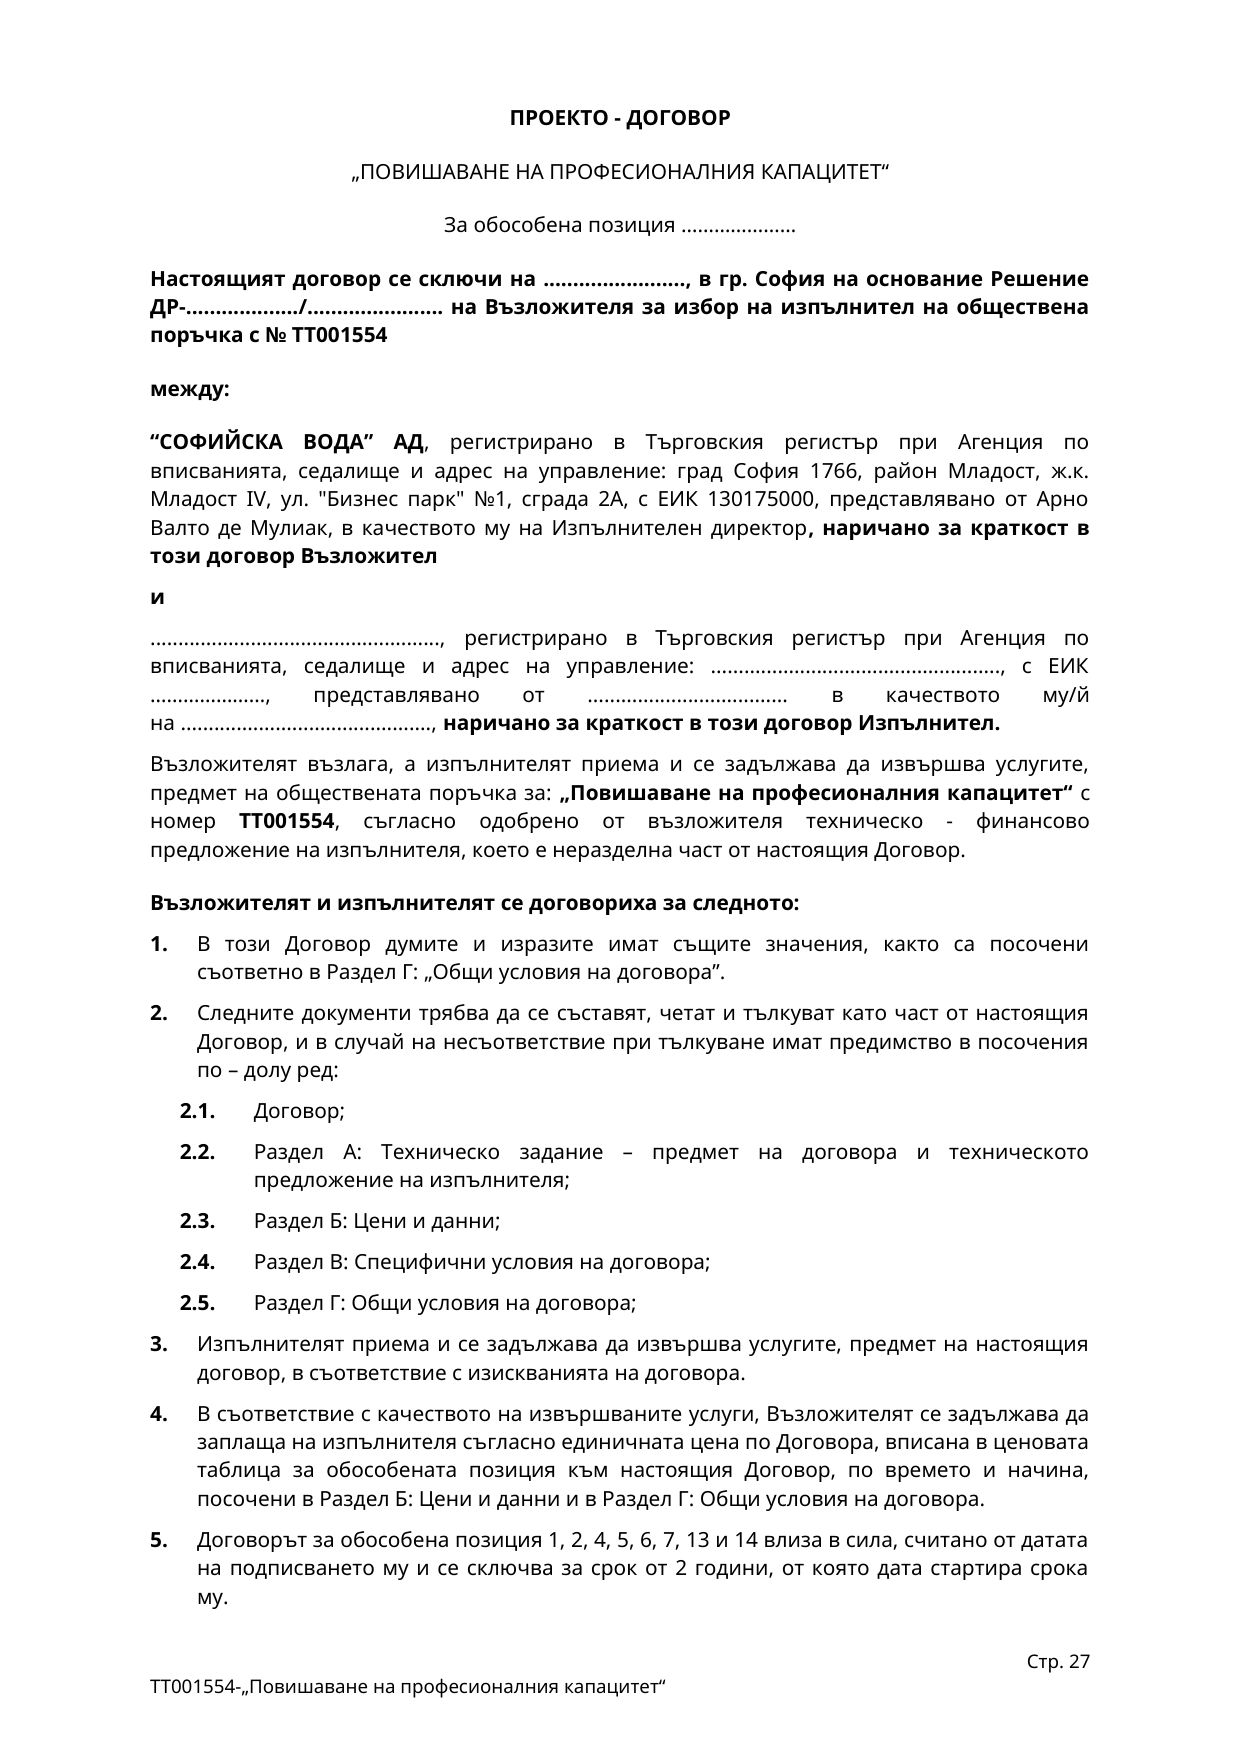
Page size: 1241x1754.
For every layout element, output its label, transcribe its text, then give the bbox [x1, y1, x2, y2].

list Раздел В: Специфични условия на договора; [179, 1247, 1090, 1276]
list Договор; [179, 1096, 1090, 1125]
list Договорът за обособена позиция 1, 2, 4, 5, 6, 7, 13 и 14 влиза в сила, считано от датата на подписването му и се сключва за срок от 2 години, от която дата стартира срока му. [150, 1525, 1090, 1610]
list Изпълнителят приема и се задължава да извършва услугите, предмет на настоящия договор, в съответствие с изискванията на договора. [150, 1329, 1090, 1386]
title Възложителят възлага, а изпълнителят приема и се задължава да извършва услугите, предмет на обществената поръчка за: „Повишаване на професионалния капацитет“ с номер ТТ001554, съгласно одобрено от възложителя техническо - финансово предложение на изпълнителя, което е неразделна част от настоящия Договор. [150, 749, 1090, 863]
text “СОФИЙСКА ВОДА” АД, регистрирано в Търговския регистър при Агенция по вписванията, седалище и адрес на управление: град София 1766, район Младост, ж.к. Младост ІV, ул. "Бизнес парк" №1, сграда 2А, с ЕИК 130175000, представлявано от Арно Валто де Мулиак, в качеството му на Изпълнителен директор, наричано за краткост в този договор Възложител [150, 427, 1090, 570]
title За обособена позиция ………………… [150, 210, 1090, 239]
list Раздел Г: Общи условия на договора; [179, 1288, 1090, 1317]
list Раздел Б: Цени и данни; [179, 1207, 1090, 1235]
list Раздел А: Техническо задание – предмет на договора и техническото предложение на изпълнителя; [179, 1137, 1090, 1194]
list В този Договор думите и изразите имат същите значения, както са посочени съответно в Раздел Г: „Общи условия на договора”. [150, 929, 1090, 986]
list Следните документи трябва да се съставят, четат и тълкуват като част от настоящия Договор, и в случай на несъответствие при тълкуване имат предимство в посочения по – долу ред: [150, 998, 1090, 1084]
text ...................................................., регистрирано в Търговския регистър при Агенция по вписванията, седалище и адрес на управление: ...................................................., с ЕИК …………………, представлявано от .................................... в качеството му/й на ............................................., наричано за краткост в този договор Изпълнител. [150, 623, 1090, 737]
title Настоящият договор се сключи на ........................, в гр. София на основание Решение ДР-.................../....................... на Възложителя за избор на изпълнител на обществена поръчка с № ТТ001554 [150, 264, 1090, 349]
text между: [150, 374, 1090, 402]
list В съответствие с качеството на извършваните услуги, Възложителят се задължава да заплаща на изпълнителя съгласно единичната цена по Договора, вписана в ценовата таблица за обособената позиция към настоящия Договор, по времето и начина, посочени в Раздел Б: Цени и данни и в Раздел Г: Общи условия на договора. [150, 1399, 1090, 1512]
text Възложителят и изпълнителят се договориха за следното: [150, 888, 1090, 917]
text и [150, 582, 1090, 611]
title „ПОВИШАВАНЕ НА ПРОФЕСИОНАЛНИЯ КАПАЦИТЕТ“ [150, 157, 1090, 185]
title ПРОЕКТО - ДОГОВОР [150, 103, 1090, 132]
